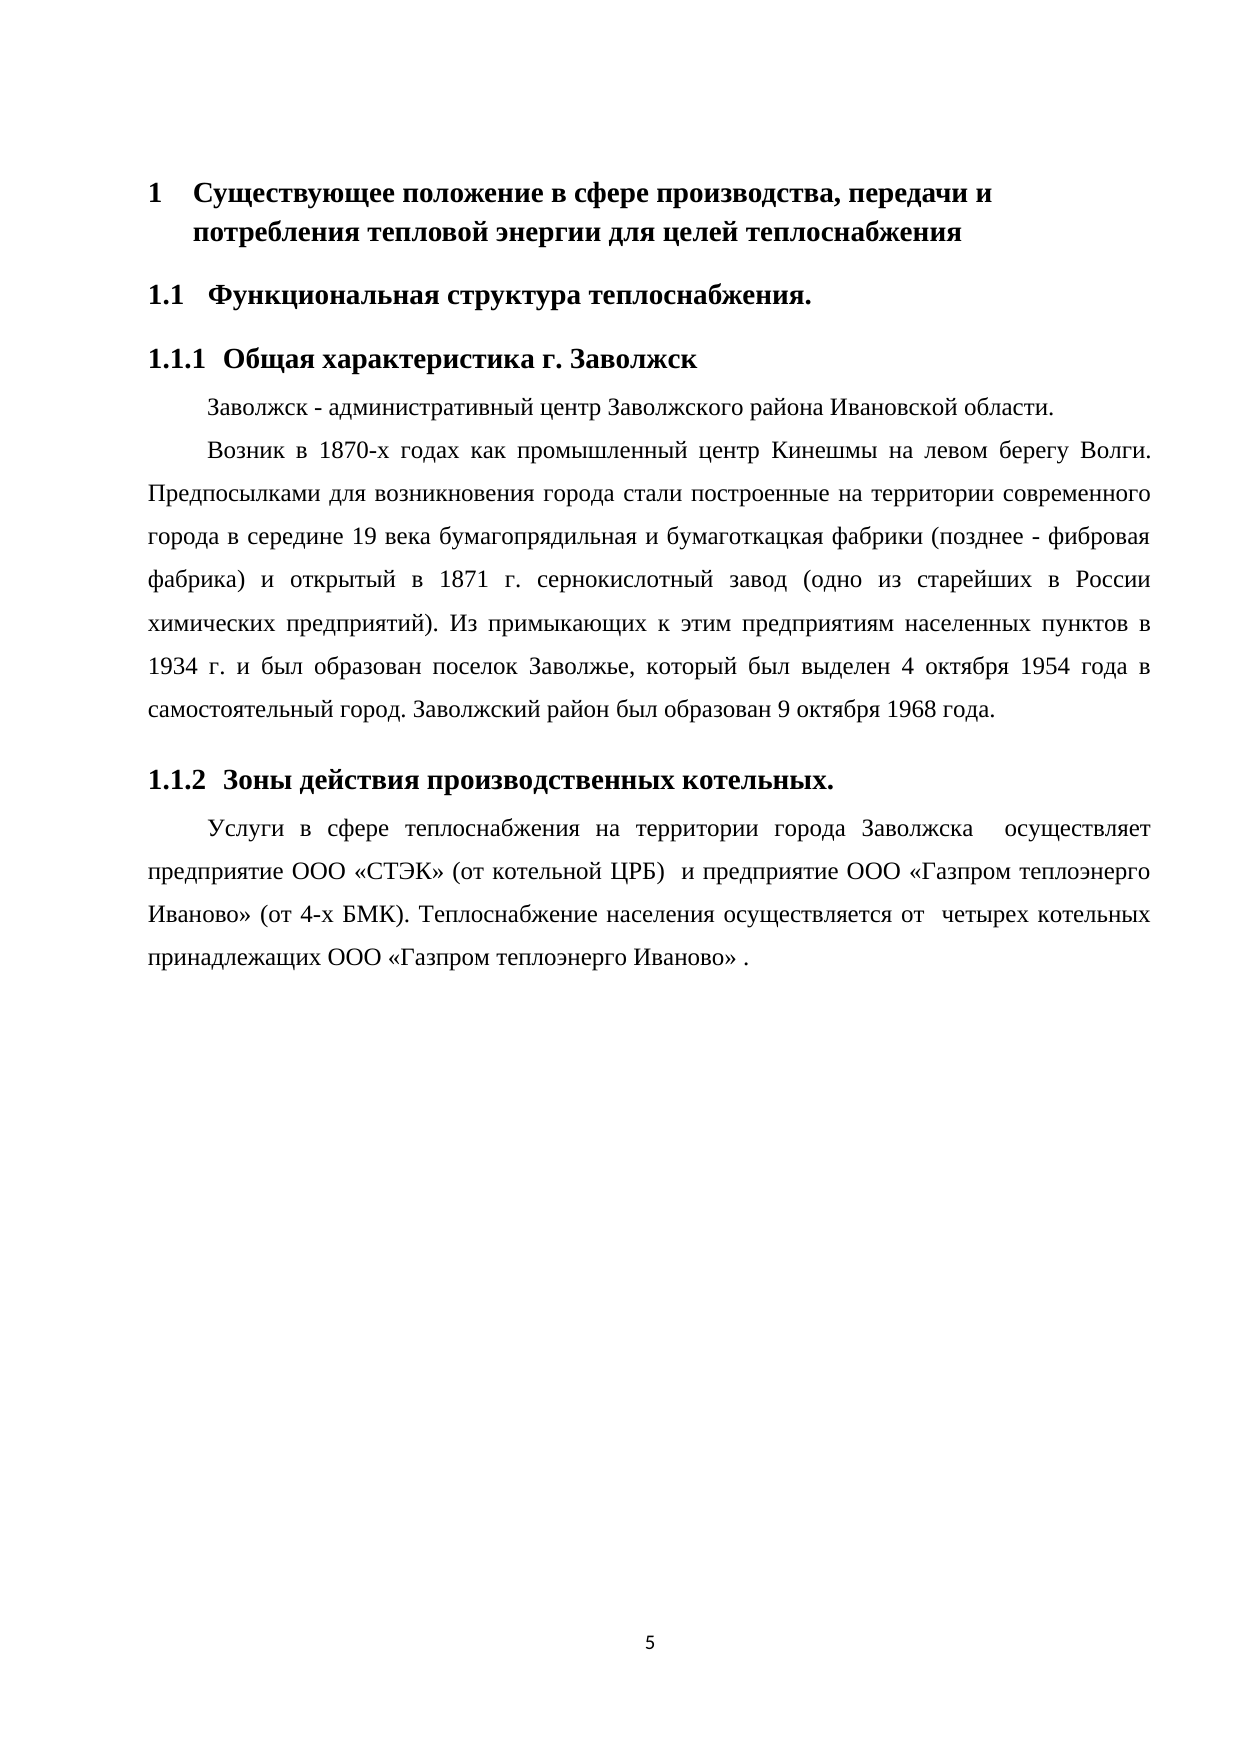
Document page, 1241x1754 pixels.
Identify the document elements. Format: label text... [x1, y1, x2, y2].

subtitle Функциональная структура теплоснабжения. [148, 277, 1152, 311]
text Заволжск - административный центр Заволжского района Ивановской области. [148, 392, 1152, 421]
subtitle Существующее положение в сфере производства, передачи и потребления тепловой энергии для целей теплоснабжения [148, 175, 1152, 247]
subtitle Зоны действия производственных котельных. [148, 762, 1152, 796]
text Услуги в сфере теплоснабжения на территории города Заволжска осуществляет предприятие ООО «СТЭК» (от котельной ЦРБ) и предприятие ООО «Газпром теплоэнерго Иваново» (от 4-х БМК). Теплоснабжение населения осуществляется от четырех котельных принадлежащих ООО «Газпром теплоэнерго Иваново» . [148, 813, 1152, 971]
text Возник в 1870-х годах как промышленный центр Кинешмы на левом берегу Волги. Предпосылками для возникновения города стали построенные на территории современного города в середине 19 века бумагопрядильная и бумаготкацкая фабрики (позднее - фибровая фабрика) и открытый в . сернокислотный завод (одно из старейших в России химических предприятий). Из примыкающих к этим предприятиям населенных пунктов в . и был образован поселок Заволжье, который был выделен 4 октября 1954 года в самостоятельный город. Заволжский район был образован 9 октября 1968 года. [148, 435, 1152, 723]
subtitle Общая характеристика г. Заволжск [148, 341, 1152, 374]
